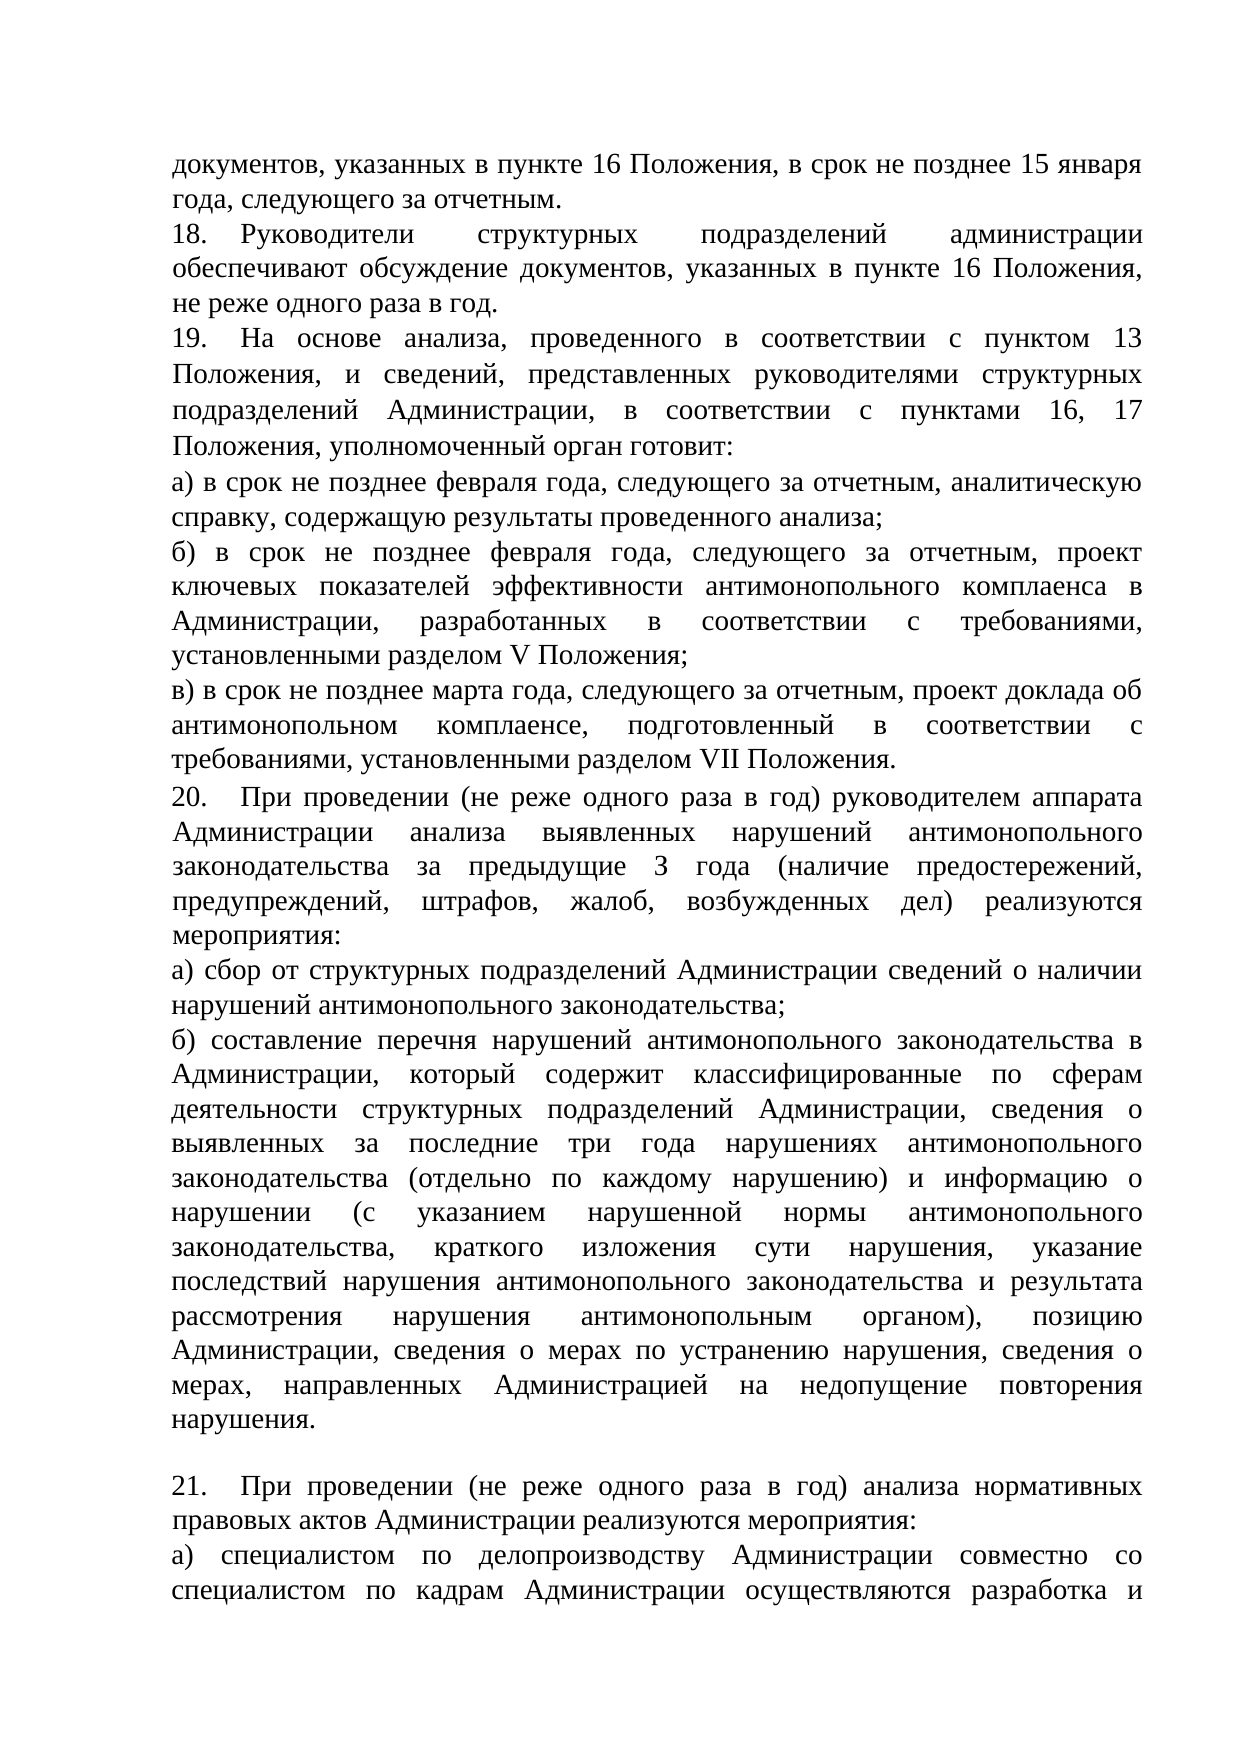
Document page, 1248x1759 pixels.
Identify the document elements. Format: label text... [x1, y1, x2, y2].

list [171, 146, 1143, 214]
list При проведении (не реже одного раза в год) руководителем аппарата Администрации анализа выявленных нарушений антимонопольного законодательства за предыдущие З года (наличие предостережений, предупреждений, штрафов, жалоб, возбужденных дел) реализуются мероприятия: [171, 779, 1143, 951]
text в) в срок не позднее марта года, следующего за отчетным, проект доклада об антимонопольном комплаенсе, подготовленный в соответствии с требованиями, установленными разделом VII Положения. [171, 672, 1143, 775]
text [171, 1537, 1143, 1606]
list Руководители структурных подразделений администрации обеспечивают обсуждение документов, указанных в пункте 16 Положения, не реже одного раза в год. [171, 216, 1143, 318]
list На основе анализа, проведенного в соответствии с пунктом 13 Положения, и сведений, представленных руководителями структурных подразделений Администрации, в соответствии с пунктами 16, 17 Положения, уполномоченный орган готовит: [171, 320, 1143, 462]
text б) в срок не позднее февраля года, следующего за отчетным, проект ключевых показателей эффективности антимонопольного комплаенса в Администрации, разработанных в соответствии с требованиями, установленными разделом V Положения; [171, 534, 1143, 671]
list При проведении (не реже одного раза в год) анализа нормативных правовых актов Администрации реализуются мероприятия: [171, 1468, 1143, 1536]
text а) в срок не позднее февраля года, следующего за отчетным, аналитическую справку, содержащую результаты проведенного анализа; [171, 464, 1143, 532]
text б) составление перечня нарушений антимонопольного законодательства в Администрации, который содержит классифицированные по сферам деятельности структурных подразделений Администрации, сведения о выявленных за последние три года нарушениях антимонопольного законодательства (отдельно по каждому нарушению) и информацию о нарушении (с указанием нарушенной нормы антимонопольного законодательства, краткого изложения сути нарушения, указание последствий нарушения антимонопольного законодательства и результата рассмотрения нарушения антимонопольным органом), позицию Администрации, сведения о мерах по устранению нарушения, сведения о мерах, направленных Администрацией на недопущение повторения нарушения. [171, 1022, 1143, 1435]
text а) сбор от структурных подразделений Администрации сведений о наличии нарушений антимонопольного законодательства; [171, 952, 1143, 1021]
